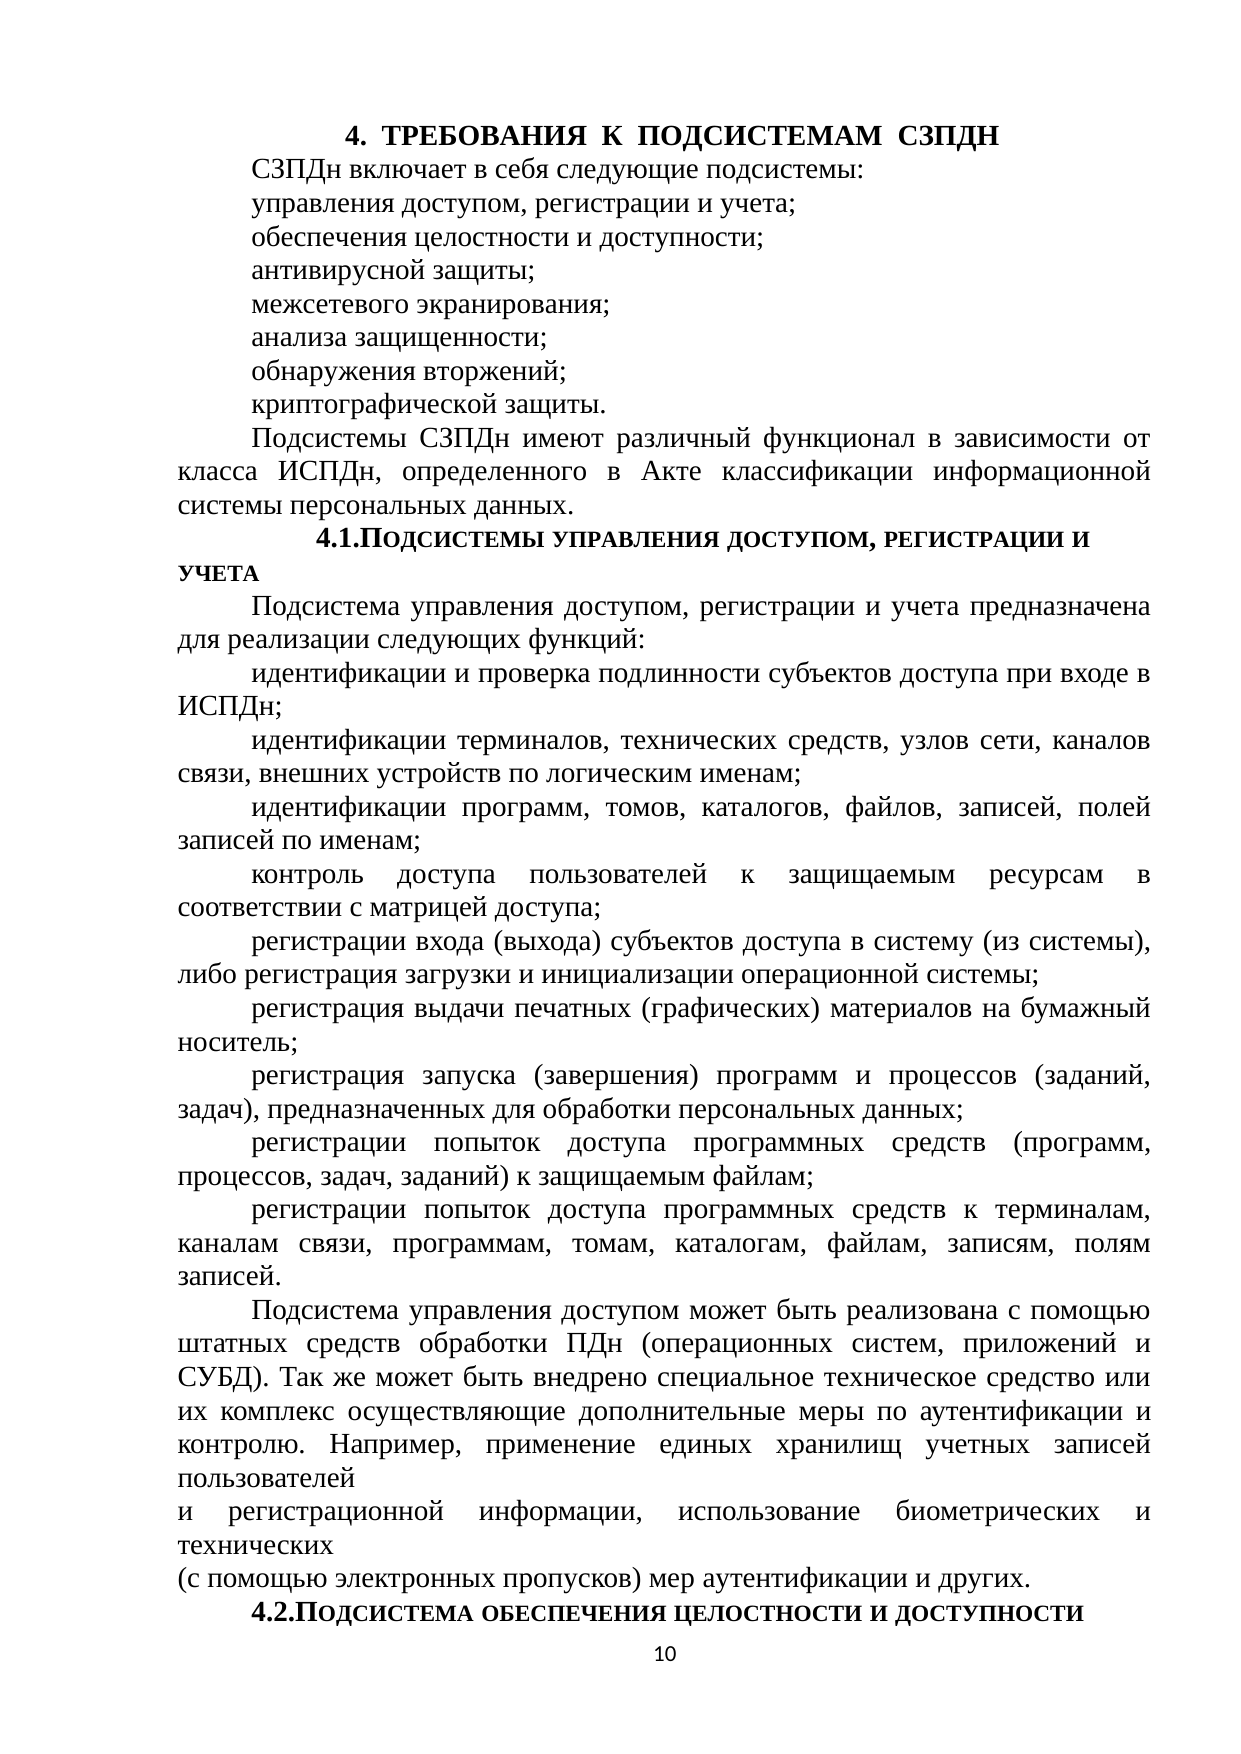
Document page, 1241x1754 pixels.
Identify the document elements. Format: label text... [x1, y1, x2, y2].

text контроль доступа пользователей к защищаемым ресурсам в соответствии с матрицей доступа; [177, 856, 1152, 923]
text 4.1.Подсистемы управления доступом, регистрации и учета [177, 521, 1152, 588]
text криптографической защиты. [177, 386, 1152, 420]
text обнаружения вторжений; [177, 353, 1152, 386]
text идентификации и проверка подлинности субъектов доступа при входе в ИСПДн; [177, 655, 1152, 722]
text Подсистема управления доступом, регистрации и учета предназначена для реализации следующих функций: [177, 588, 1152, 655]
text 4.2.Подсистема обеспечения целостности и доступности [215, 1594, 1152, 1627]
text антивирусной защиты; [177, 252, 1152, 286]
text СЗПДн включает в себя следующие подсистемы: [177, 152, 1152, 185]
text регистрации входа (выхода) субъектов доступа в систему (из системы), либо регистрация загрузки и инициализации операционной системы; [177, 923, 1152, 990]
text регистрация выдачи печатных (графических) материалов на бумажный носитель; [177, 990, 1152, 1057]
text анализа защищенности; [177, 319, 1152, 353]
text обеспечения целостности и доступности; [177, 219, 1152, 252]
text управления доступом, регистрации и учета; [177, 185, 1152, 219]
text регистрации попыток доступа программных средств к терминалам, каналам связи, программам, томам, каталогам, файлам, записям, полям записей. [177, 1191, 1152, 1292]
text регистрация запуска (завершения) программ и процессов (заданий, задач), предназначенных для обработки персональных данных; [177, 1057, 1152, 1124]
text идентификации программ, томов, каталогов, файлов, записей, полей записей по именам; [177, 789, 1152, 856]
text межсетевого экранирования; [177, 286, 1152, 319]
text регистрации попыток доступа программных средств (программ, процессов, задач, заданий) к защищаемым файлам; [177, 1124, 1152, 1191]
text Подсистема управления доступом может быть реализована с помощью штатных средств обработки ПДн (операционных систем, приложений и СУБД). Так же может быть внедрено специальное техническое средство или их комплекс осуществляющие дополнительные меры по аутентификации и контролю. Например, применение единых хранилищ учетных записей пользователей и регистрационной информации, использование биометрических и технических (с помощью электронных пропусков) мер аутентификации и других. [177, 1292, 1152, 1594]
text идентификации терминалов, технических средств, узлов сети, каналов связи, внешних устройств по логическим именам; [177, 722, 1152, 789]
text Подсистемы СЗПДн имеют различный функционал в зависимости от класса ИСПДн, определенного в Акте классификации информационной системы персональных данных. [177, 420, 1152, 521]
text 4. Требования к подсистемам СЗПДн [177, 118, 1152, 152]
